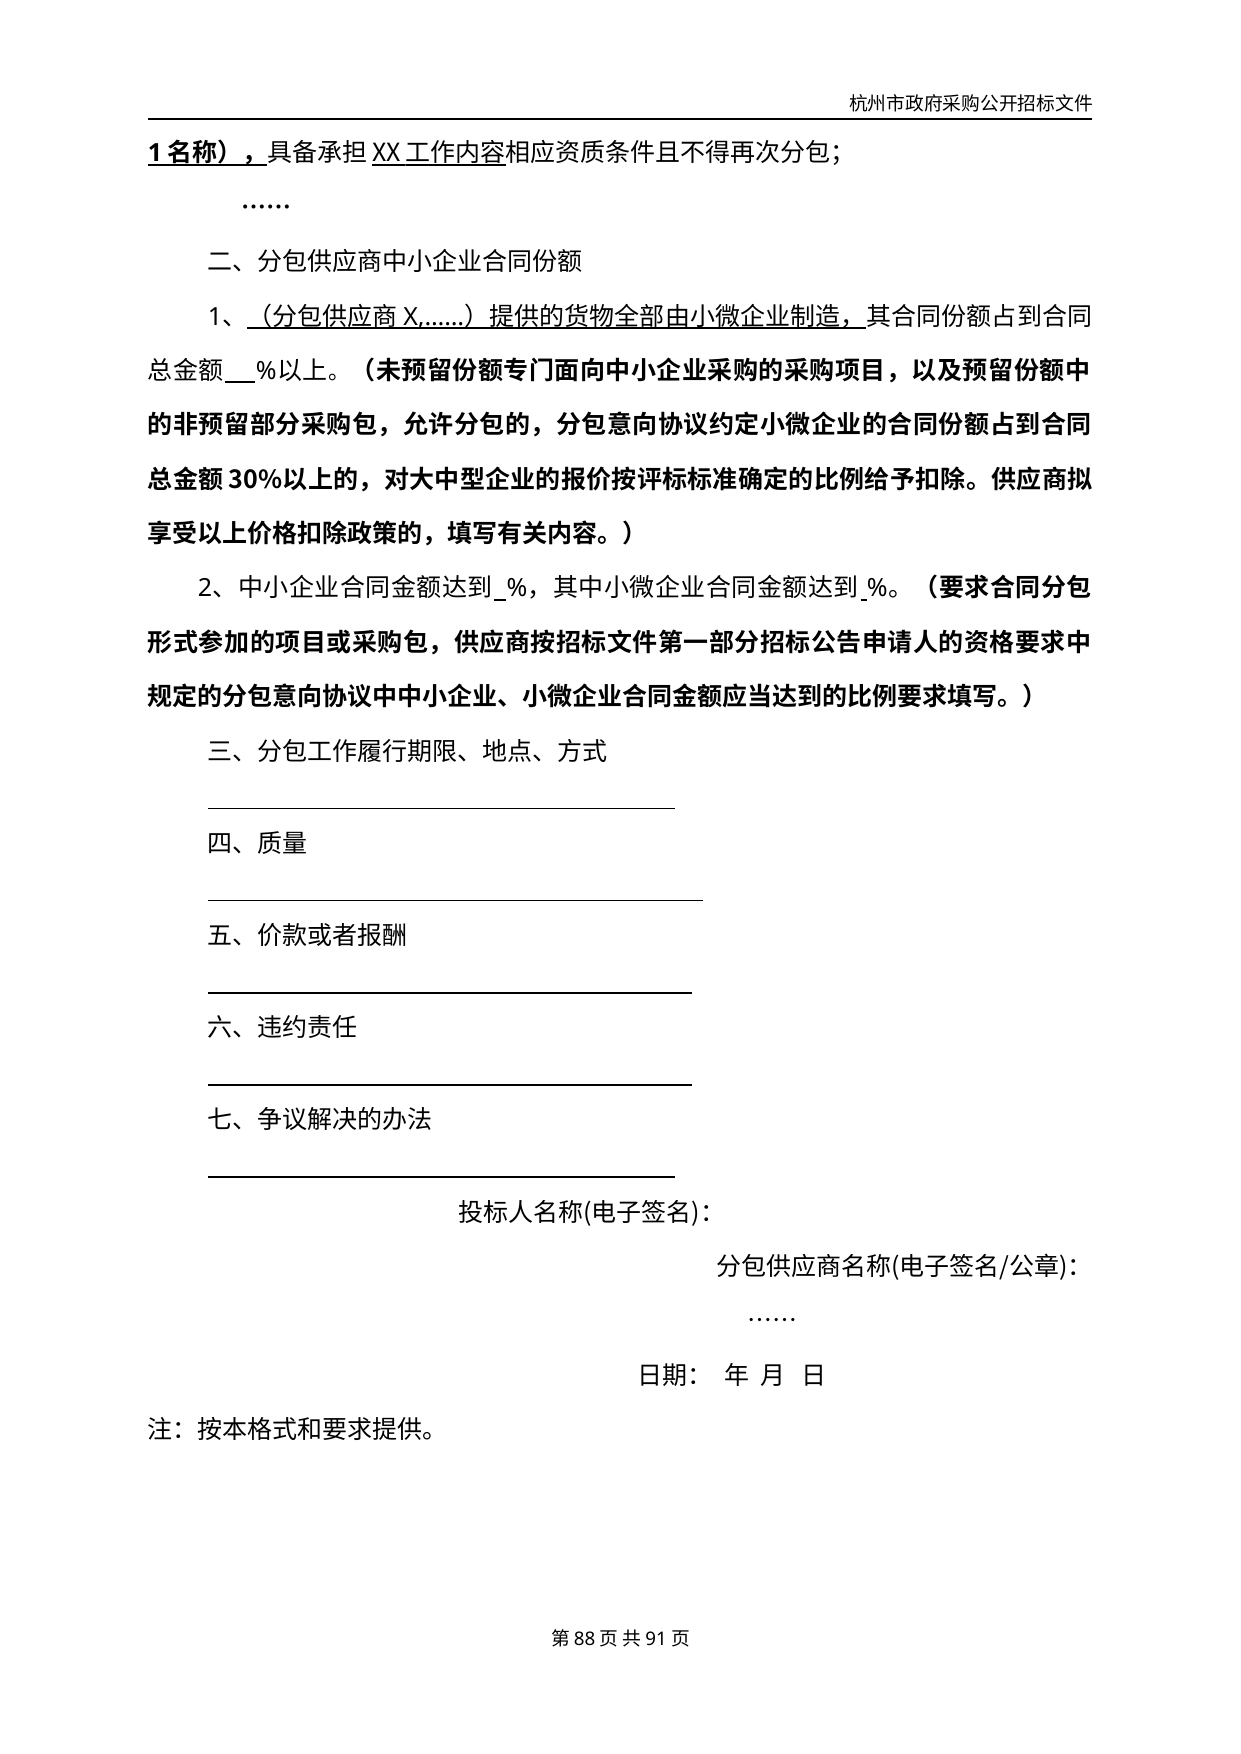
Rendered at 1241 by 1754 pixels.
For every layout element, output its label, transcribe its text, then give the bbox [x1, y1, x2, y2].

text …… [148, 1301, 1092, 1337]
text 投标人名称(电子签名)： [222, 1192, 1092, 1228]
subtitle …… [217, 187, 1092, 223]
text 注：按本格式和要求提供。 [148, 1409, 1049, 1446]
text 六、违约责任 [207, 1008, 1092, 1044]
text 五、价款或者报酬 [148, 915, 1092, 952]
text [148, 133, 1092, 169]
text 1、（分包供应商X,……）提供的货物全部由小微企业制造，其合同份额占到合同总金额 %以上。（未预留份额专门面向中小企业采购的采购项目，以及预留份额中的非预留部分采购包，允许分包的，分包意向协议约定小微企业的合同份额占到合同总金额30%以上的，对大中型企业的报价按评标标准确定的比例给予扣除。供应商拟享受以上价格扣除政策的，填写有关内容。） [148, 296, 1092, 550]
text 日期： 年 月 日 [148, 1355, 1092, 1391]
text 2、中小企业合同金额达到 %，其中小微企业合同金额达到 %。（要求合同分包形式参加的项目或采购包，供应商按招标文件第一部分招标公告申请人的资格要求中规定的分包意向协议中中小企业、小微企业合同金额应当达到的比例要求填写。） [148, 568, 1092, 713]
text 分包供应商名称(电子签名/公章)： [148, 1246, 1092, 1283]
text 二、分包供应商中小企业合同份额 [148, 242, 1092, 278]
text 七、争议解决的办法 [148, 1100, 1092, 1136]
text 四、质量 [148, 823, 1092, 859]
text 三、分包工作履行期限、地点、方式 [148, 731, 1092, 767]
